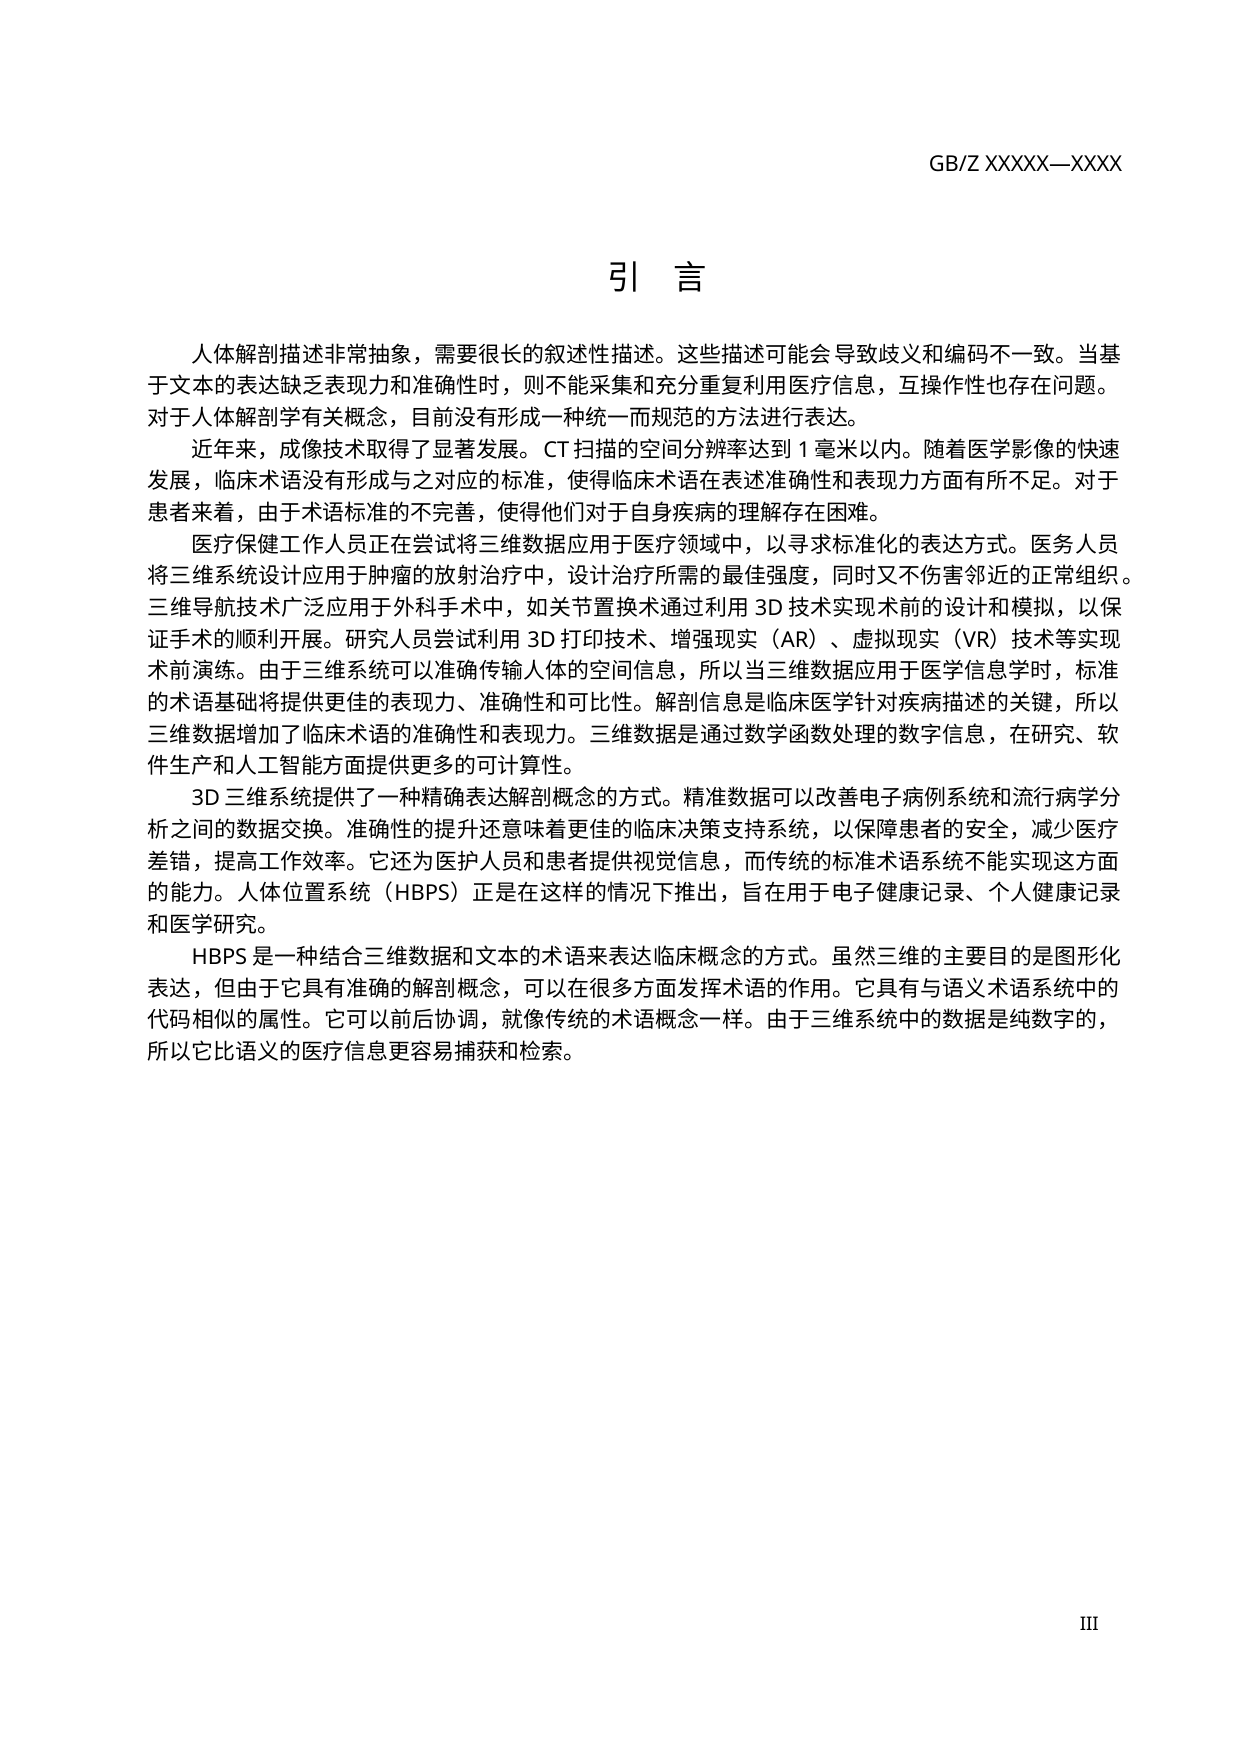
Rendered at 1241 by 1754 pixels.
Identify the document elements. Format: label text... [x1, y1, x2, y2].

text 人体解剖描述非常抽象，需要很长的叙述性描述。这些描述可能会导致歧义和编码不一致。当基于文本的表达缺乏表现力和准确性时，则不能采集和充分重复利用医疗信息，互操作性也存在问题。对于人体解剖学有关概念，目前没有形成一种统一而规范的方法进行表达。 [148, 337, 1122, 432]
text 医疗保健工作人员正在尝试将三维数据应用于医疗领域中，以寻求标准化的表达方式。医务人员将三维系统设计应用于肿瘤的放射治疗中，设计治疗所需的最佳强度，同时又不伤害邻近的正常组织。三维导航技术广泛应用于外科手术中，如关节置换术通过利用3D技术实现术前的设计和模拟，以保证手术的顺利开展。研究人员尝试利用3D打印技术、增强现实（AR）、虚拟现实（VR）技术等实现术前演练。由于三维系统可以准确传输人体的空间信息，所以当三维数据应用于医学信息学时，标准的术语基础将提供更佳的表现力、准确性和可比性。解剖信息是临床医学针对疾病描述的关键，所以三维数据增加了临床术语的准确性和表现力。三维数据是通过数学函数处理的数字信息，在研究、软件生产和人工智能方面提供更多的可计算性。 [148, 527, 1122, 780]
text HBPS是一种结合三维数据和文本的术语来表达临床概念的方式。虽然三维的主要目的是图形化表达，但由于它具有准确的解剖概念，可以在很多方面发挥术语的作用。它具有与语义术语系统中的代码相似的属性。它可以前后协调，就像传统的术语概念一样。由于三维系统中的数据是纯数字的，所以它比语义的医疗信息更容易捕获和检索。 [148, 939, 1122, 1066]
text 近年来，成像技术取得了显著发展。CT扫描的空间分辨率达到1毫米以内。随着医学影像的快速发展，临床术语没有形成与之对应的标准，使得临床术语在表述准确性和表现力方面有所不足。对于患者来着，由于术语标准的不完善，使得他们对于自身疾病的理解存在困难。 [148, 432, 1122, 527]
text 3D三维系统提供了一种精确表达解剖概念的方式。精准数据可以改善电子病例系统和流行病学分析之间的数据交换。准确性的提升还意味着更佳的临床决策支持系统，以保障患者的安全，减少医疗差错，提高工作效率。它还为医护人员和患者提供视觉信息，而传统的标准术语系统不能实现这方面的能力。人体位置系统（HBPS）正是在这样的情况下推出，旨在用于电子健康记录、个人健康记录和医学研究。 [148, 780, 1122, 939]
text 引言 [148, 251, 1122, 299]
